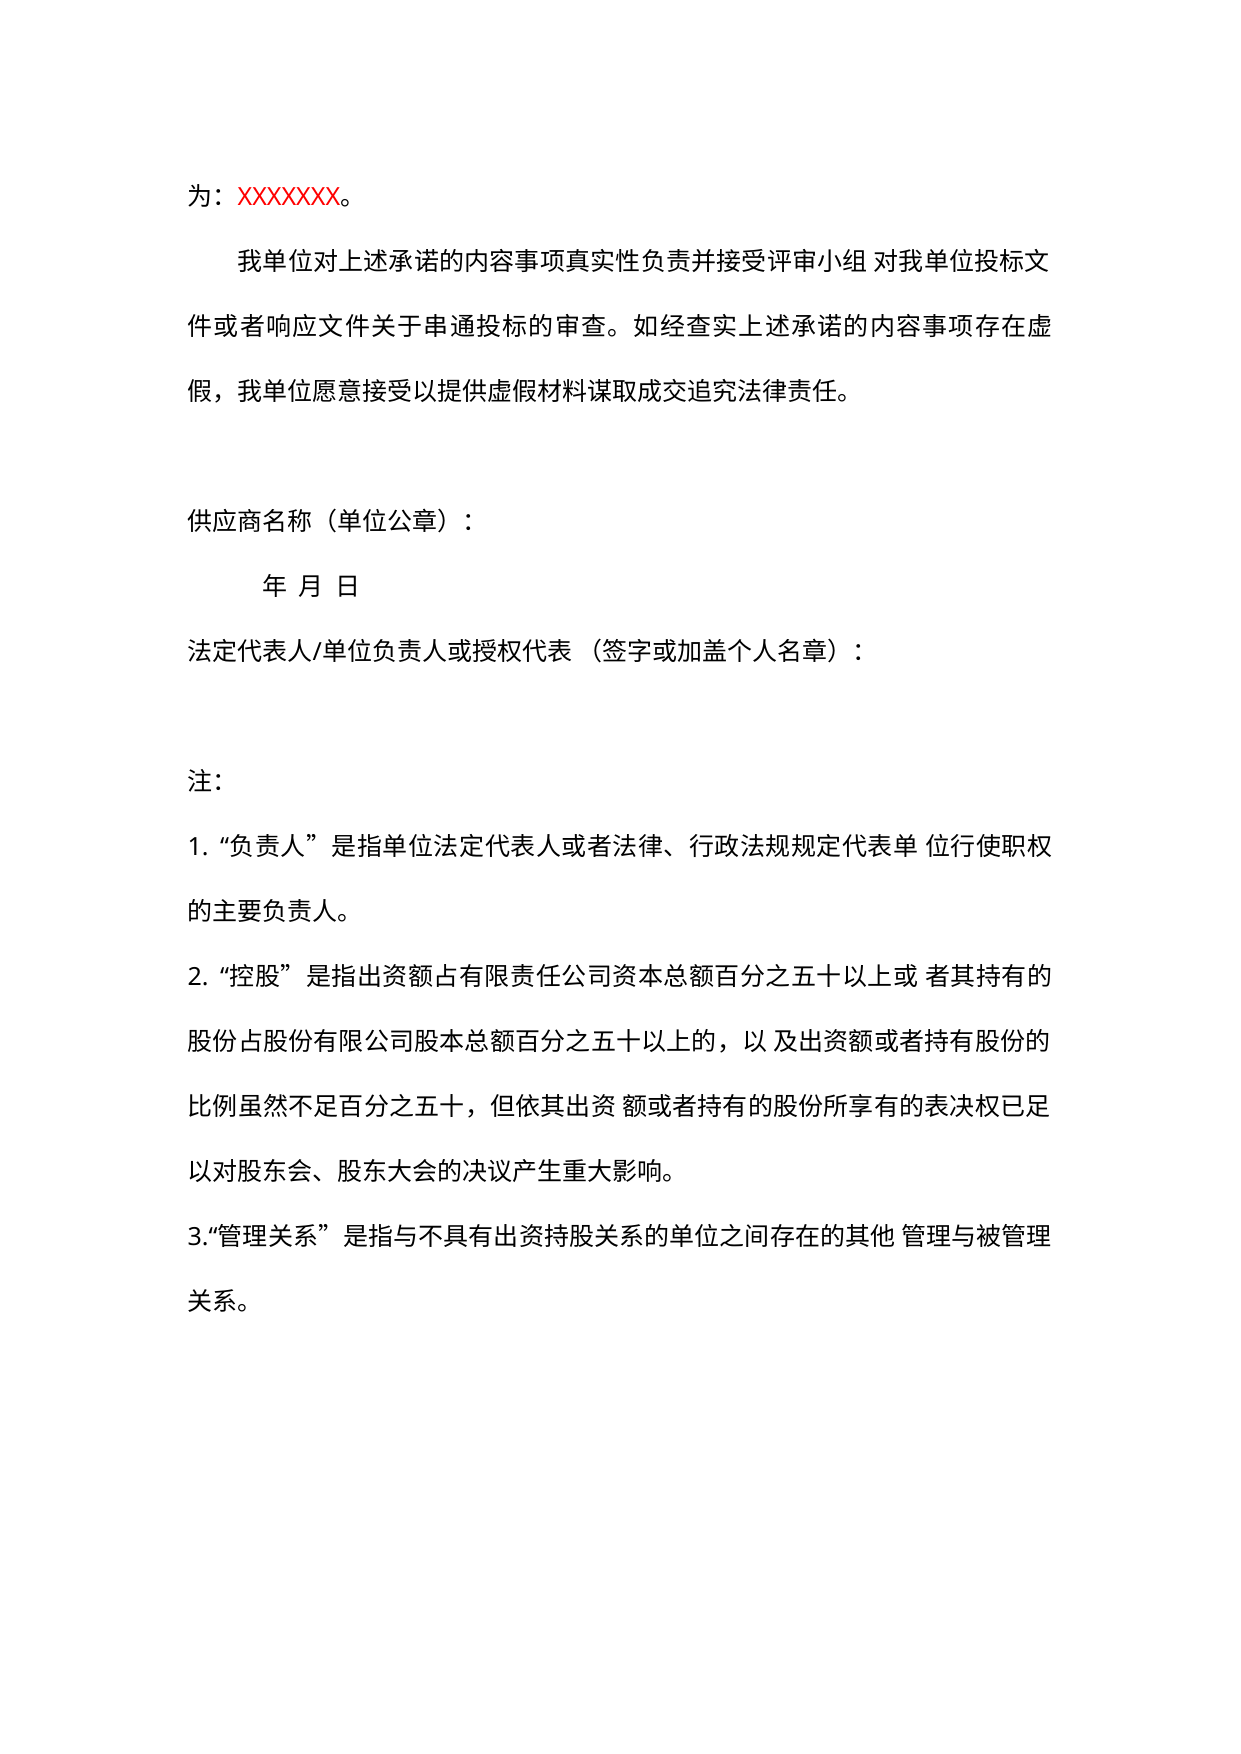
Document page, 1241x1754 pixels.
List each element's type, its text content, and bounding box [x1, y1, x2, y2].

list 我单位对上述承诺的内容事项真实性负责并接受评审小组 对我单位投标文件或者响应文件关于串通投标的审查。如经查实上述承诺的内容事项存在虚假，我单位愿意接受以提供虚假材料谋取成交追究法律责任。 [187, 227, 1053, 422]
text 注： [187, 747, 1053, 812]
list 3.“管理关系”是指与不具有出资持股关系的单位之间存在的其他 管理与被管理关系。 [187, 1202, 1053, 1332]
list 供应商名称（单位公章）： [187, 487, 1053, 552]
list 法定代表人/单位负责人或授权代表 （签字或加盖个人名章）： [187, 617, 1053, 682]
list 年 月 日 [187, 552, 1053, 617]
list “控股”是指出资额占有限责任公司资本总额百分之五十以上或 者其持有的股份占股份有限公司股本总额百分之五十以上的，以 及出资额或者持有股份的比例虽然不足百分之五十，但依其出资 额或者持有的股份所享有的表决权已足以对股东会、股东大会的决议产生重大影响。 [187, 942, 1053, 1202]
list “负责人”是指单位法定代表人或者法律、行政法规规定代表单 位行使职权的主要负责人。 [187, 812, 1053, 942]
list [187, 162, 1053, 227]
